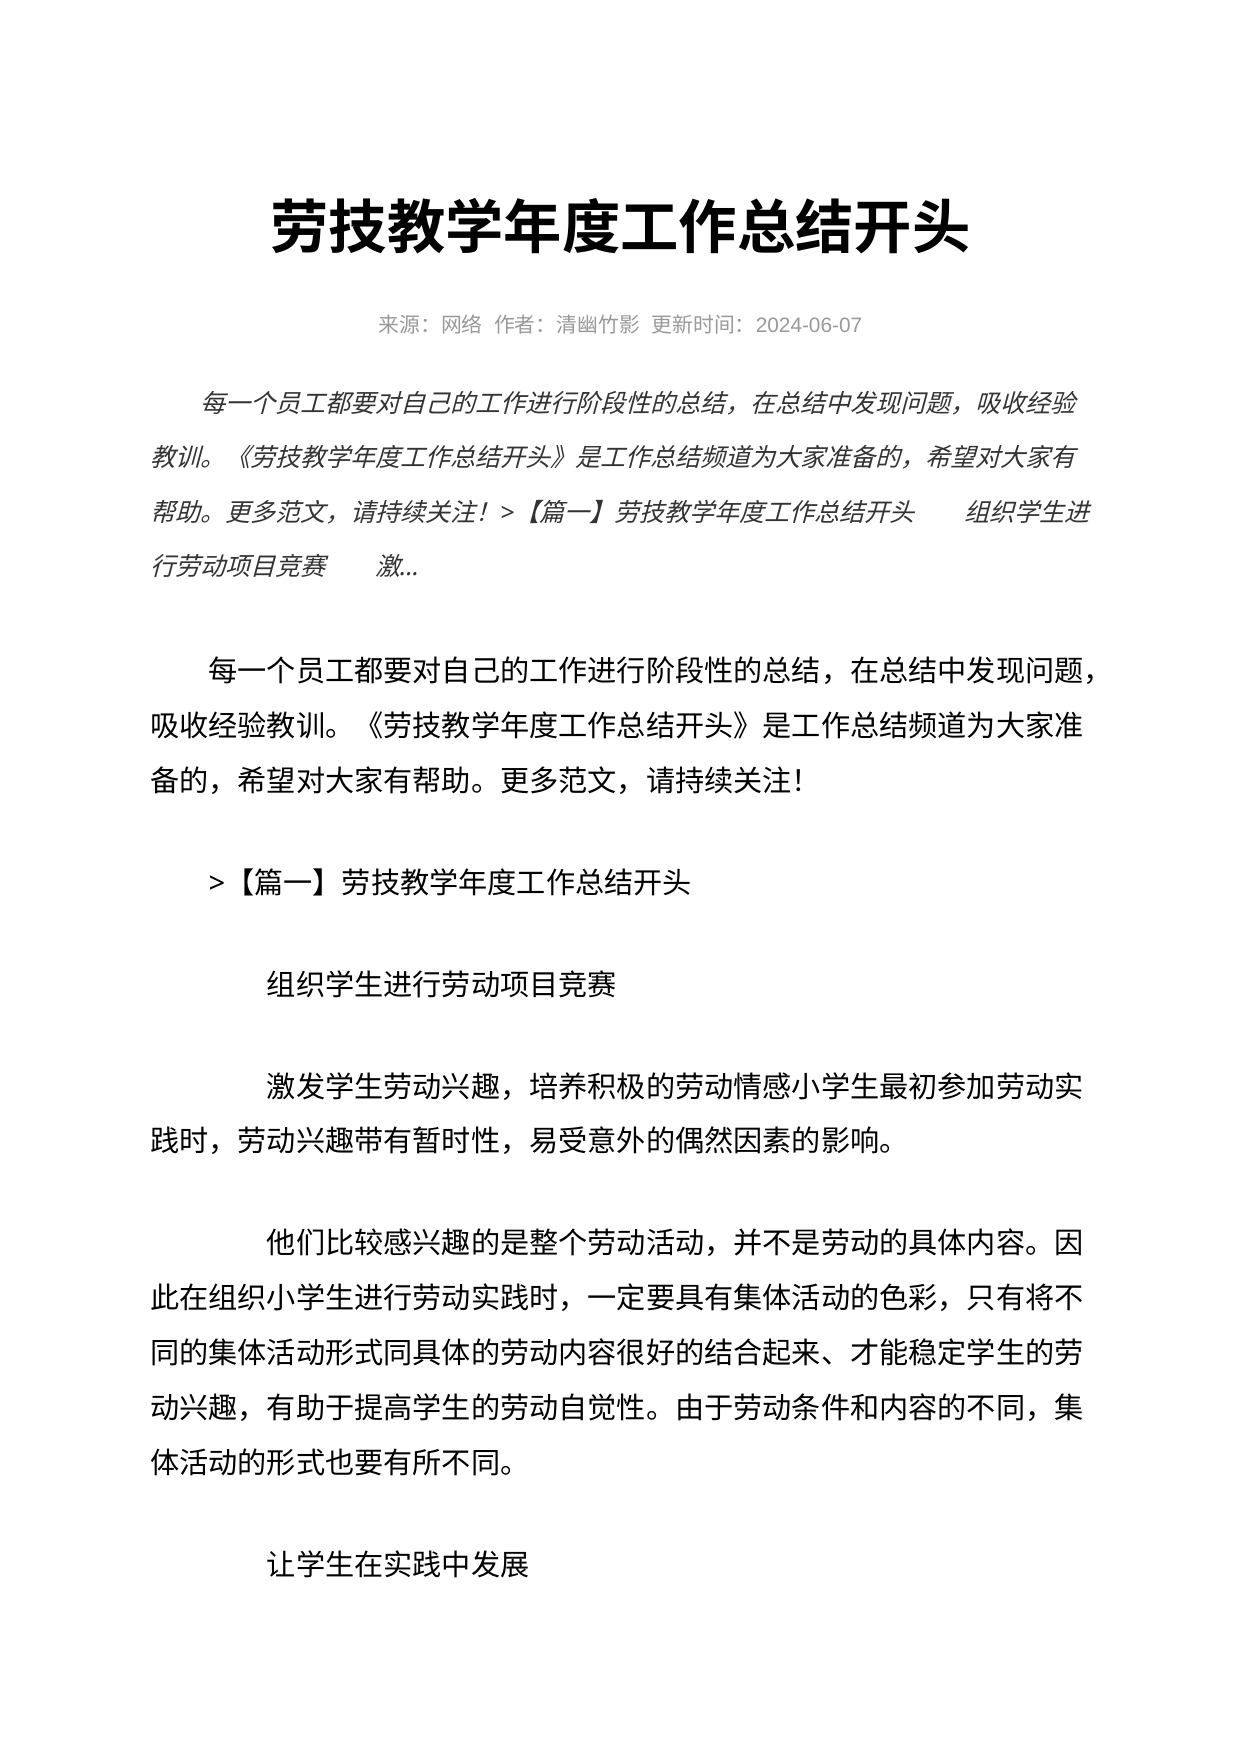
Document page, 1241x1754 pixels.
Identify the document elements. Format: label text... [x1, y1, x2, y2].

text >【篇一】劳技教学年度工作总结开头 [150, 859, 1090, 902]
text 每一个员工都要对自己的工作进行阶段性的总结，在总结中发现问题，吸收经验教训。《劳技教学年度工作总结开头》是工作总结频道为大家准备的，希望对大家有帮助。更多范文，请持续关注！ [150, 648, 1090, 800]
text 每一个员工都要对自己的工作进行阶段性的总结，在总结中发现问题，吸收经验教训。《劳技教学年度工作总结开头》是工作总结频道为大家准备的，希望对大家有帮助。更多范文，请持续关注！>【篇一】劳技教学年度工作总结开头 组织学生进行劳动项目竞赛 激... [150, 383, 1090, 583]
text 让学生在实践中发展 [150, 1541, 1090, 1583]
subtitle 劳技教学年度工作总结开头 [150, 181, 1090, 266]
text 他们比较感兴趣的是整个劳动活动，并不是劳动的具体内容。因此在组织小学生进行劳动实践时，一定要具有集体活动的色彩，只有将不同的集体活动形式同具体的劳动内容很好的结合起来、才能稳定学生的劳动兴趣，有助于提高学生的劳动自觉性。由于劳动条件和内容的不同，集体活动的形式也要有所不同。 [150, 1220, 1090, 1482]
text 来源：网络 作者：清幽竹影 更新时间：2024-06-07 [150, 313, 1090, 337]
text 激发学生劳动兴趣，培养积极的劳动情感小学生最初参加劳动实践时，劳动兴趣带有暂时性，易受意外的偶然因素的影响。 [150, 1063, 1090, 1160]
text 组织学生进行劳动项目竞赛 [150, 961, 1090, 1004]
